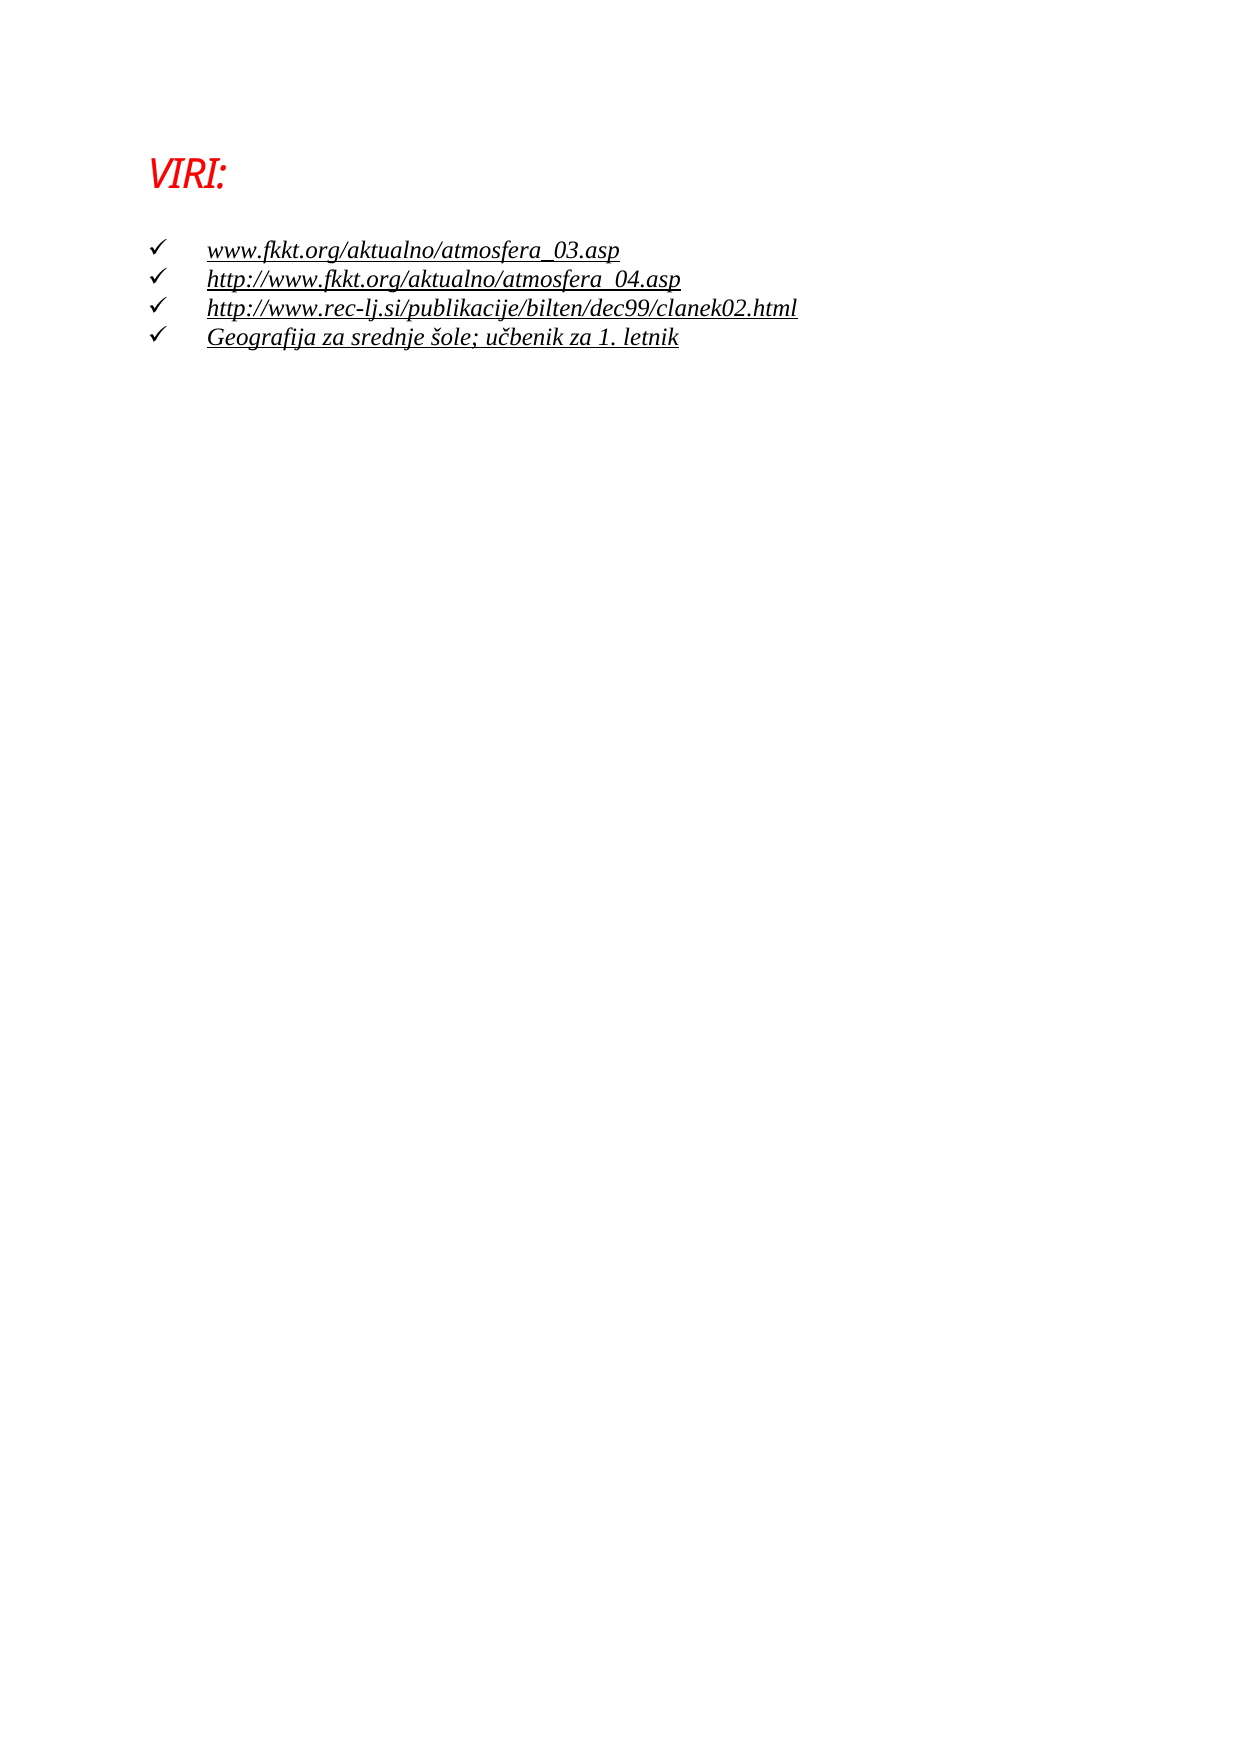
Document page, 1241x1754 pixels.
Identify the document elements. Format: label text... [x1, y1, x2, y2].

subtitle Viri: [148, 144, 1093, 201]
text http://www.rec-lj.si/publikacije/bilten/dec99/clanek02.html [148, 293, 1093, 322]
text Geografija za srednje šole; učbenik za 1. letnik [148, 322, 1093, 351]
text www.fkkt.org/aktualno/atmosfera_03.asp [148, 236, 1093, 264]
text http://www.fkkt.org/aktualno/atmosfera_04.asp [148, 264, 1093, 293]
